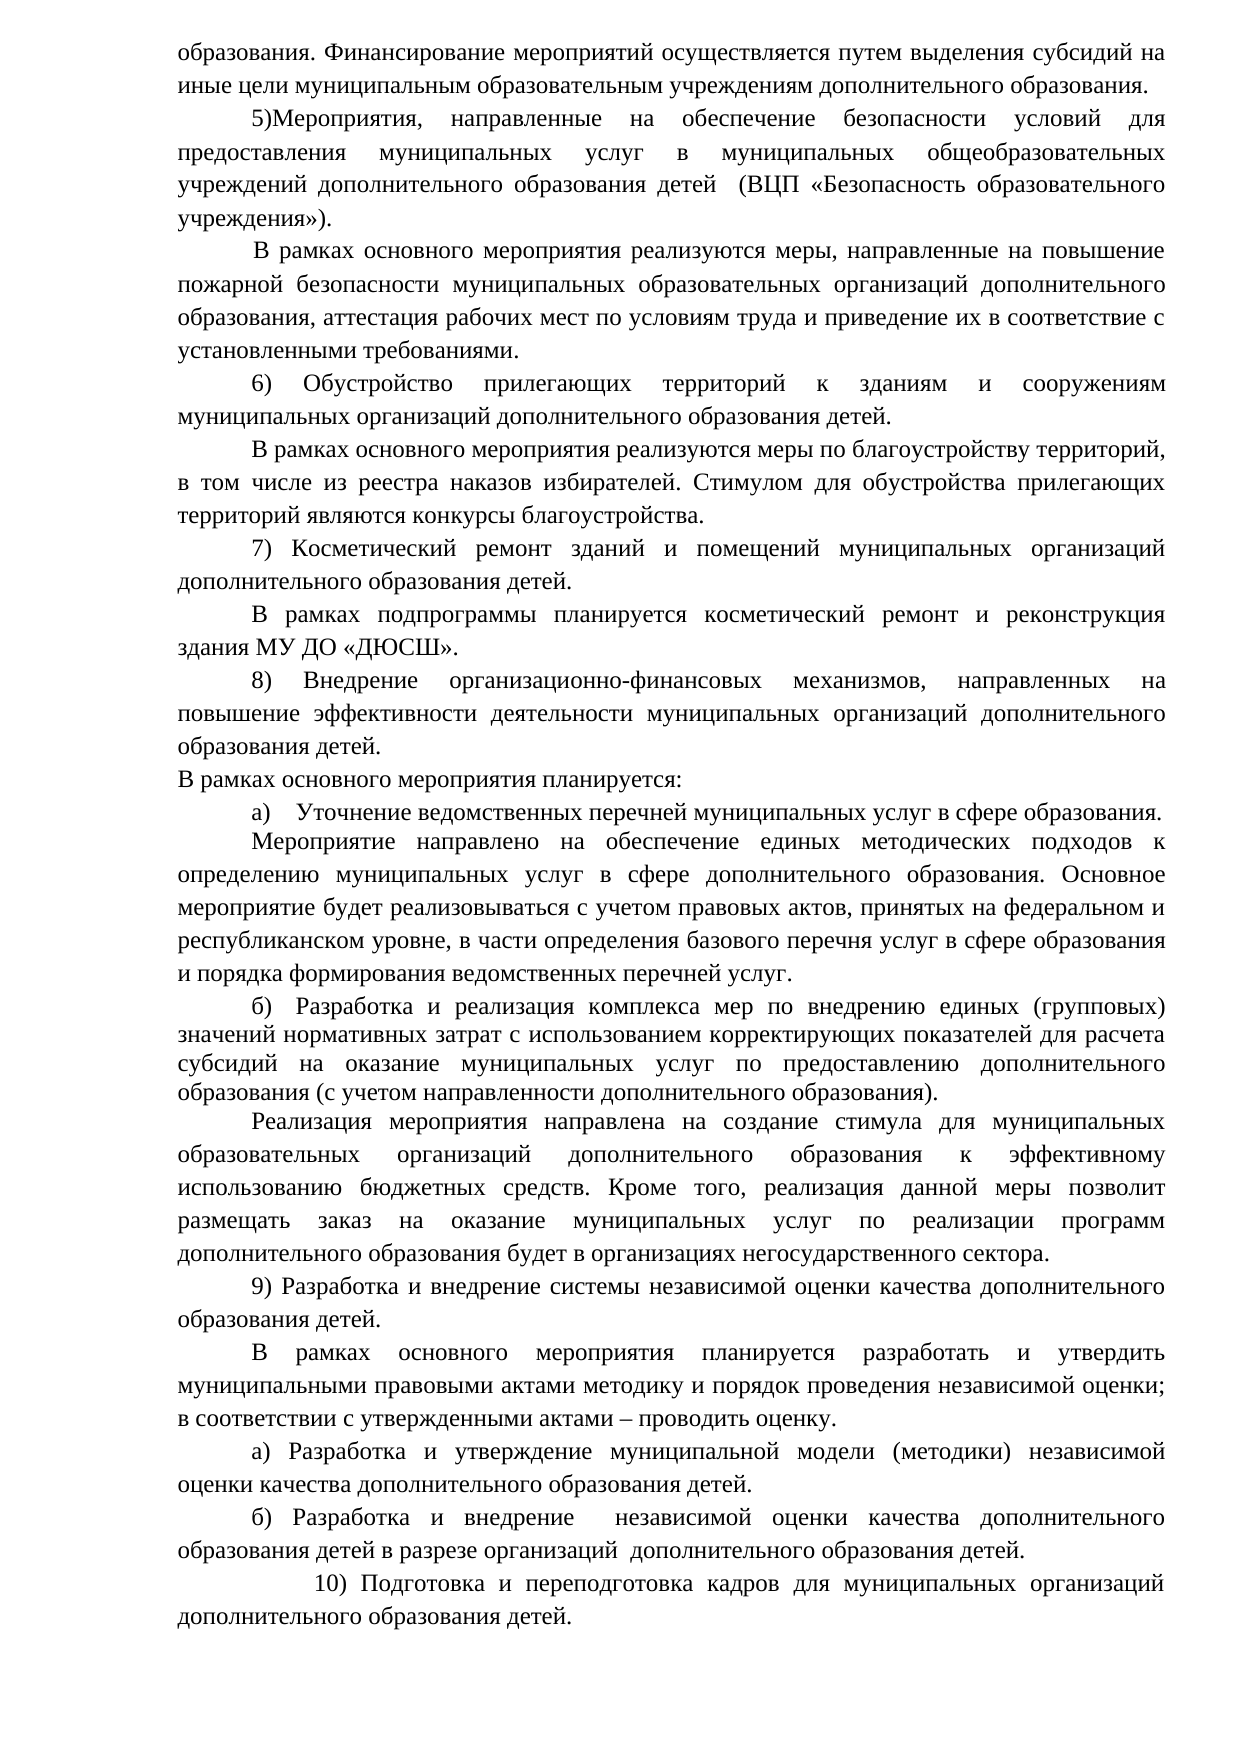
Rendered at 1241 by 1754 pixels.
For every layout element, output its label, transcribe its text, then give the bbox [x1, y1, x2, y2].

list а) Разработка и утверждение муниципальной модели (методики) независимой оценки качества дополнительного образования детей. [177, 1436, 1166, 1498]
list 5)Мероприятия, направленные на обеспечение безопасности условий для предоставления муниципальных услуг в муниципальных общеобразовательных учреждений дополнительного образования детей (ВЦП «Безопасность образовательного учреждения»). [177, 103, 1166, 231]
list 8) Внедрение организационно-финансовых механизмов, направленных на повышение эффективности деятельности муниципальных организаций дополнительного образования детей. [177, 665, 1166, 760]
list В рамках подпрограммы планируется косметический ремонт и реконструкция здания МУ ДО «ДЮСШ». [177, 599, 1166, 661]
list 7) Косметический ремонт зданий и помещений муниципальных организаций дополнительного образования детей. [177, 533, 1166, 594]
list б) Разработка и внедрение независимой оценки качества дополнительного образования детей в разрезе организаций дополнительного образования детей. [177, 1502, 1166, 1564]
list В рамках основного мероприятия реализуются меры, направленные на повышение пожарной безопасности муниципальных образовательных организаций дополнительного образования, аттестация рабочих мест по условиям труда и приведение их в соответствие с установленными требованиями. [177, 236, 1166, 363]
list 6) Обустройство прилегающих территорий к зданиям и сооружениям муниципальных организаций дополнительного образования детей. [177, 368, 1166, 429]
list В рамках основного мероприятия планируется: [177, 764, 1166, 793]
list Уточнение ведомственных перечней муниципальных услуг в сфере образования. [177, 797, 1166, 826]
list Реализация мероприятия направлена на создание стимула для муниципальных образовательных организаций дополнительного образования к эффективному использованию бюджетных средств. Кроме того, реализация данной меры позволит размещать заказ на оказание муниципальных услуг по реализации программ дополнительного образования будет в организациях негосударственного сектора. [177, 1106, 1166, 1267]
list 10) Подготовка и переподготовка кадров для муниципальных организаций дополнительного образования детей. [177, 1568, 1166, 1630]
list В рамках основного мероприятия планируется разработать и утвердить муниципальными правовыми актами методику и порядок проведения независимой оценки; в соответствии с утвержденными актами – проводить оценку. [177, 1337, 1166, 1432]
list В рамках основного мероприятия реализуются меры по благоустройству территорий, в том числе из реестра наказов избирателей. Стимулом для обустройства прилегающих территорий являются конкурсы благоустройства. [177, 434, 1166, 528]
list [177, 37, 1166, 99]
list Мероприятие направлено на обеспечение единых методических подходов к определению муниципальных услуг в сфере дополнительного образования. Основное мероприятие будет реализовываться с учетом правовых актов, принятых на федеральном и республиканском уровне, в части определения базового перечня услуг в сфере образования и порядка формирования ведомственных перечней услуг. [177, 826, 1166, 987]
list Разработка и реализация комплекса мер по внедрению единых (групповых) значений нормативных затрат с использованием корректирующих показателей для расчета субсидий на оказание муниципальных услуг по предоставлению дополнительного образования (с учетом направленности дополнительного образования). [177, 991, 1166, 1106]
list 9) Разработка и внедрение системы независимой оценки качества дополнительного образования детей. [177, 1271, 1166, 1333]
